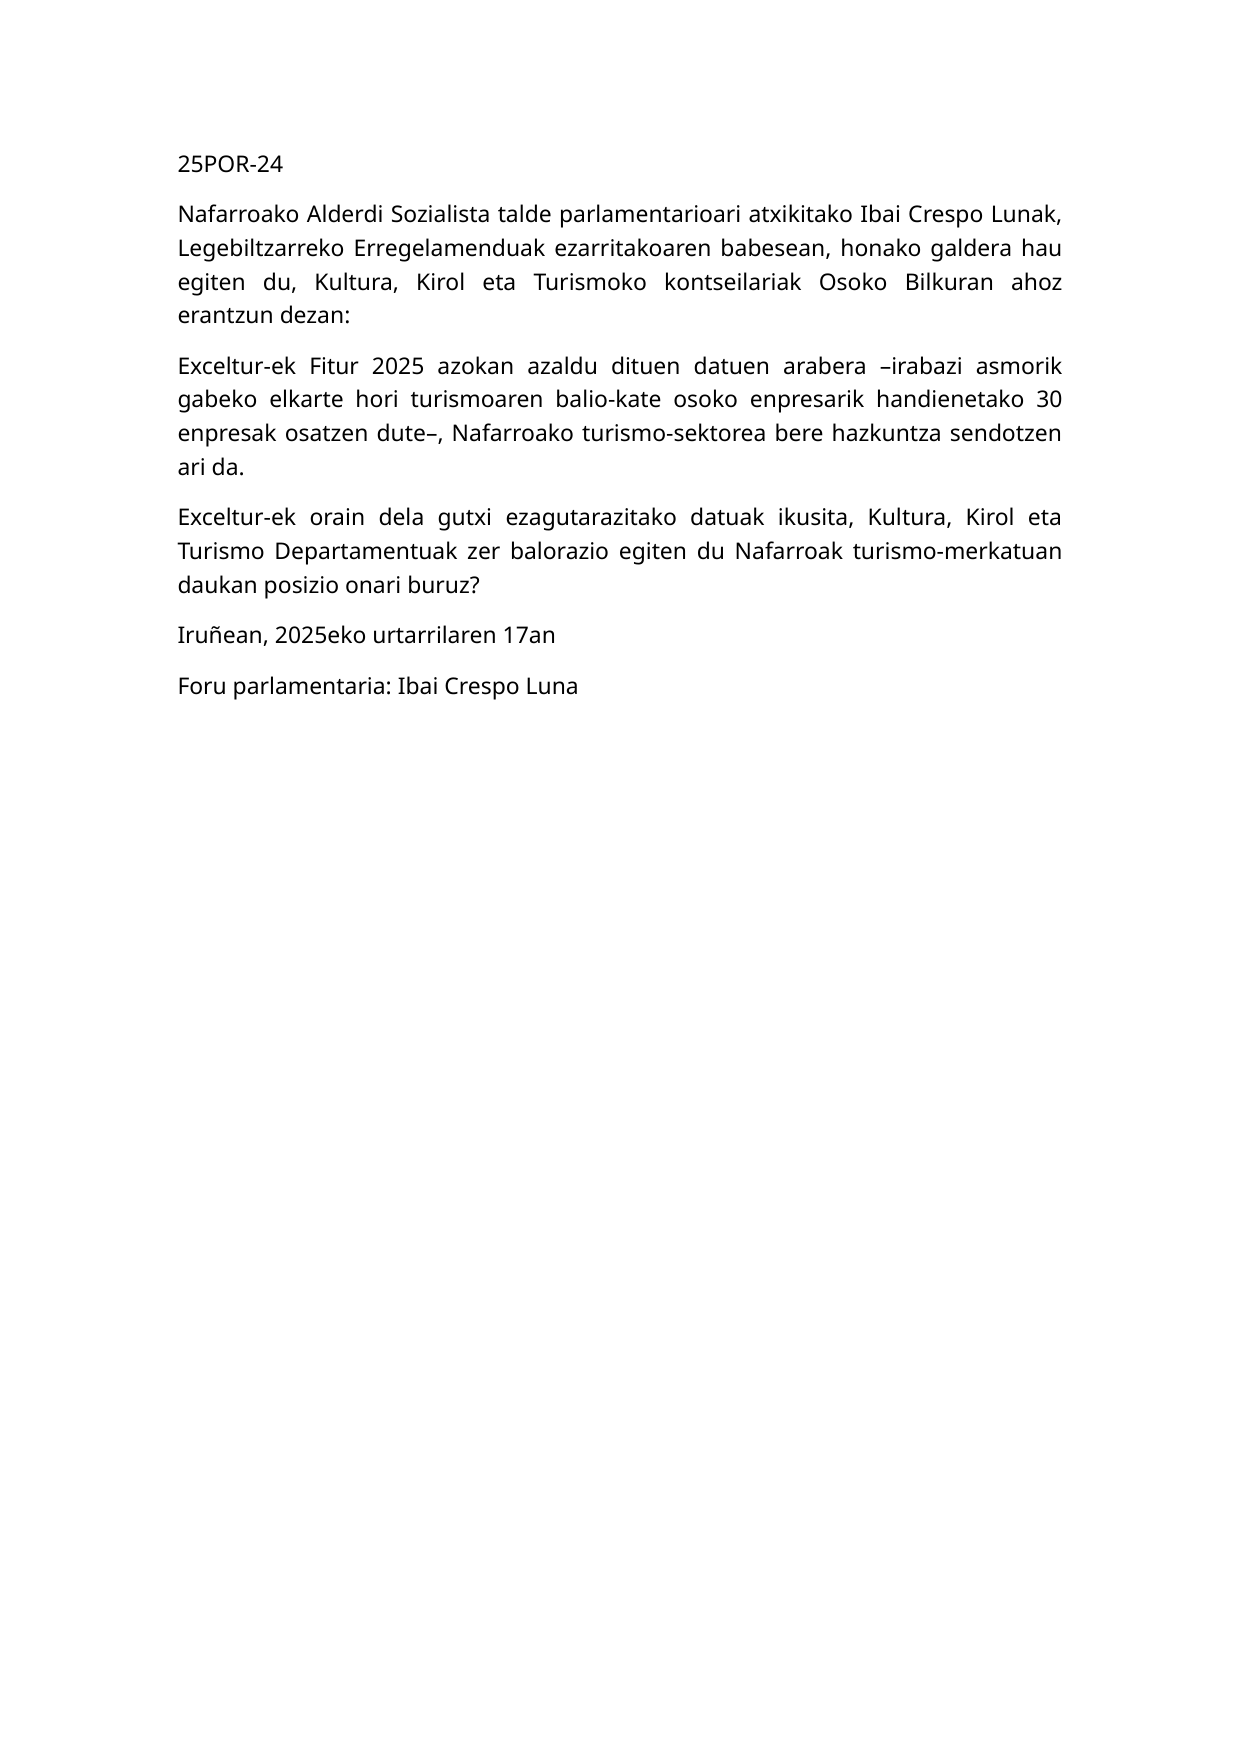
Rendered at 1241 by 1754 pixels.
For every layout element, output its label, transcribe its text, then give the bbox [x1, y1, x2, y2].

text 25POR-24 [177, 148, 1063, 179]
text Exceltur-ek orain dela gutxi ezagutarazitako datuak ikusita, Kultura, Kirol eta Turismo Departamentuak zer balorazio egiten du Nafarroak turismo-merkatuan daukan posizio onari buruz? [177, 501, 1063, 600]
text Iruñean, 2025eko urtarrilaren 17an [177, 619, 1063, 651]
text Nafarroako Alderdi Sozialista talde parlamentarioari atxikitako Ibai Crespo Lunak, Legebiltzarreko Erregelamenduak ezarritakoaren babesean, honako galdera hau egiten du, Kultura, Kirol eta Turismoko kontseilariak Osoko Bilkuran ahoz erantzun dezan: [177, 198, 1063, 331]
text Foru parlamentaria: Ibai Crespo Luna [177, 670, 1063, 701]
text Exceltur-ek Fitur 2025 azokan azaldu dituen datuen arabera –irabazi asmorik gabeko elkarte hori turismoaren balio-kate osoko enpresarik handienetako 30 enpresak osatzen dute–, Nafarroako turismo-sektorea bere hazkuntza sendotzen ari da. [177, 350, 1063, 482]
